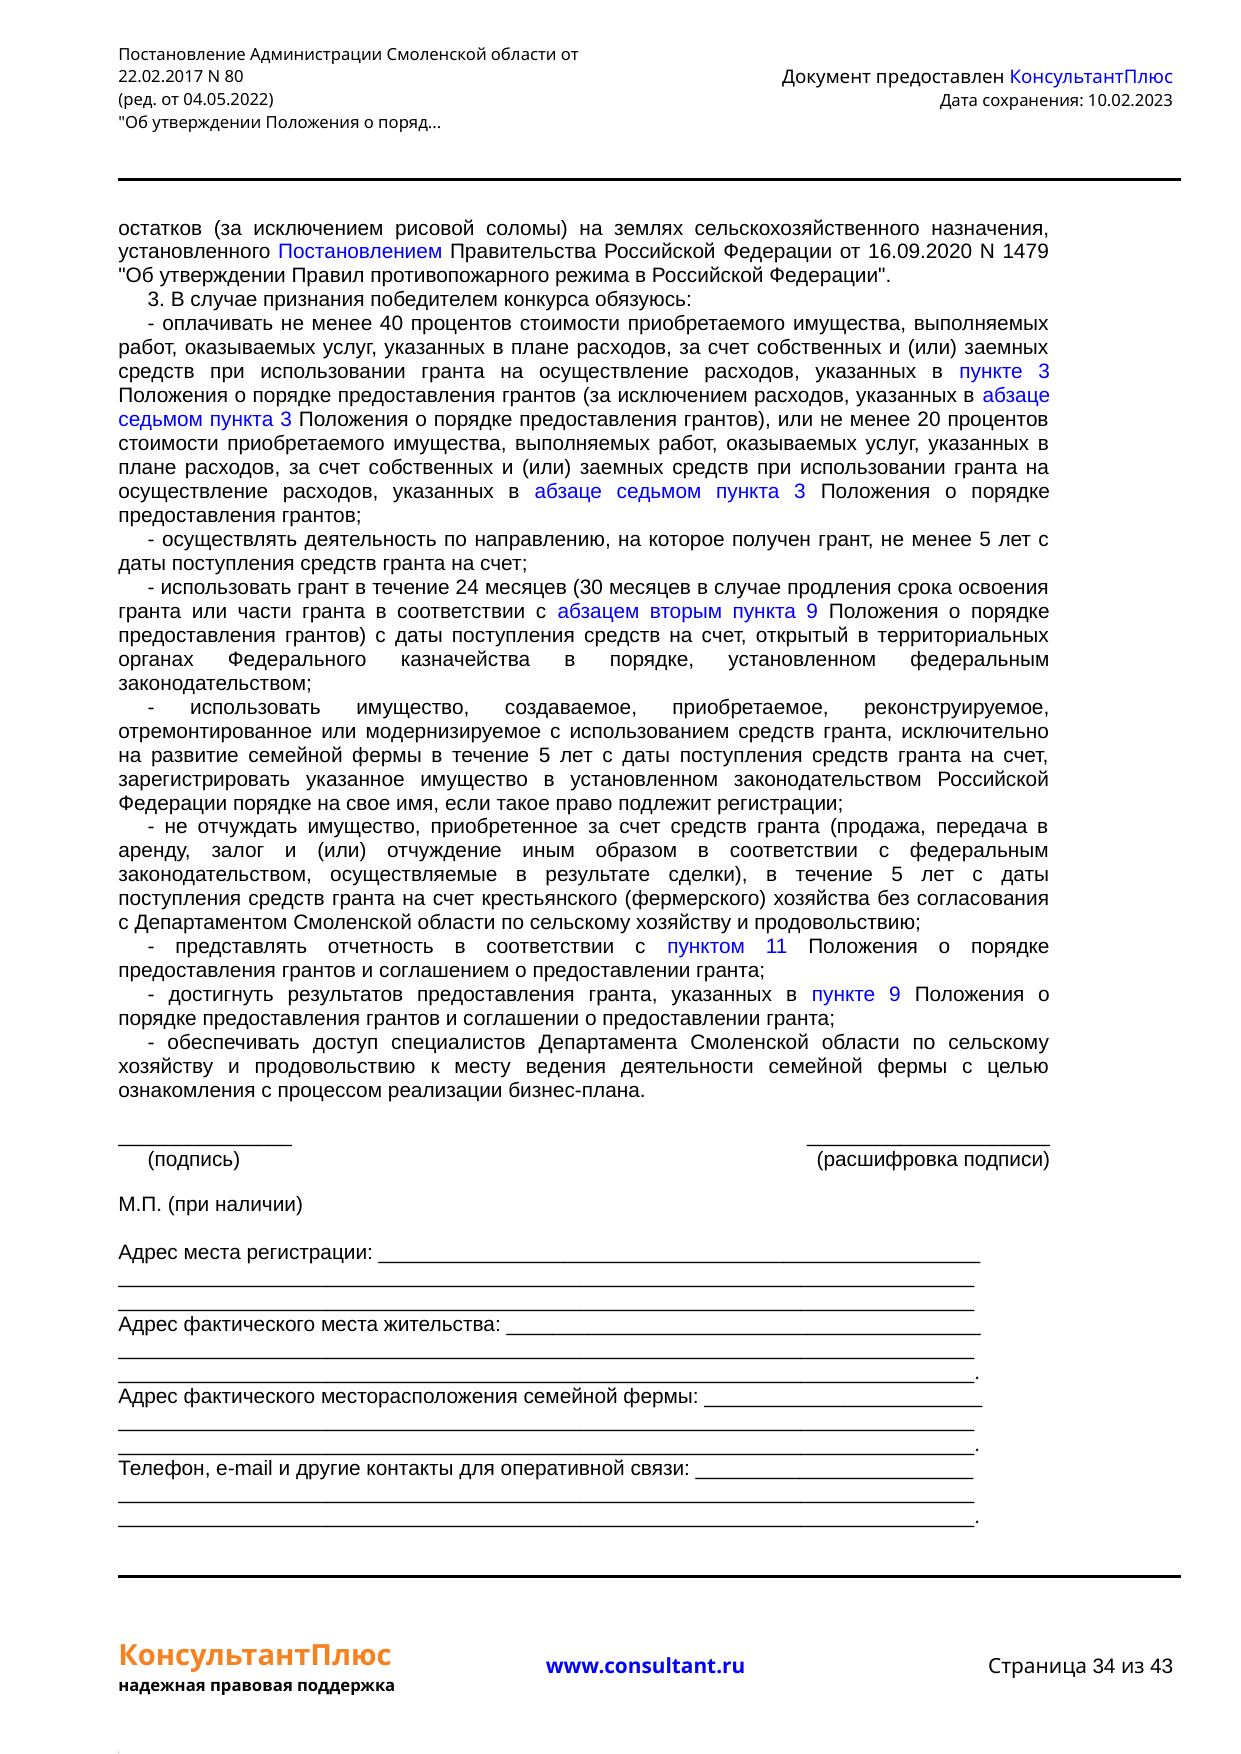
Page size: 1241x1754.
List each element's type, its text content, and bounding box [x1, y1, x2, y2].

table_cell _______________ (подпись) [112, 1113, 592, 1182]
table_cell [112, 1182, 1056, 1562]
table_cell _____________________ (расшифровка подписи) [593, 1113, 1056, 1182]
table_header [112, 205, 1056, 1112]
